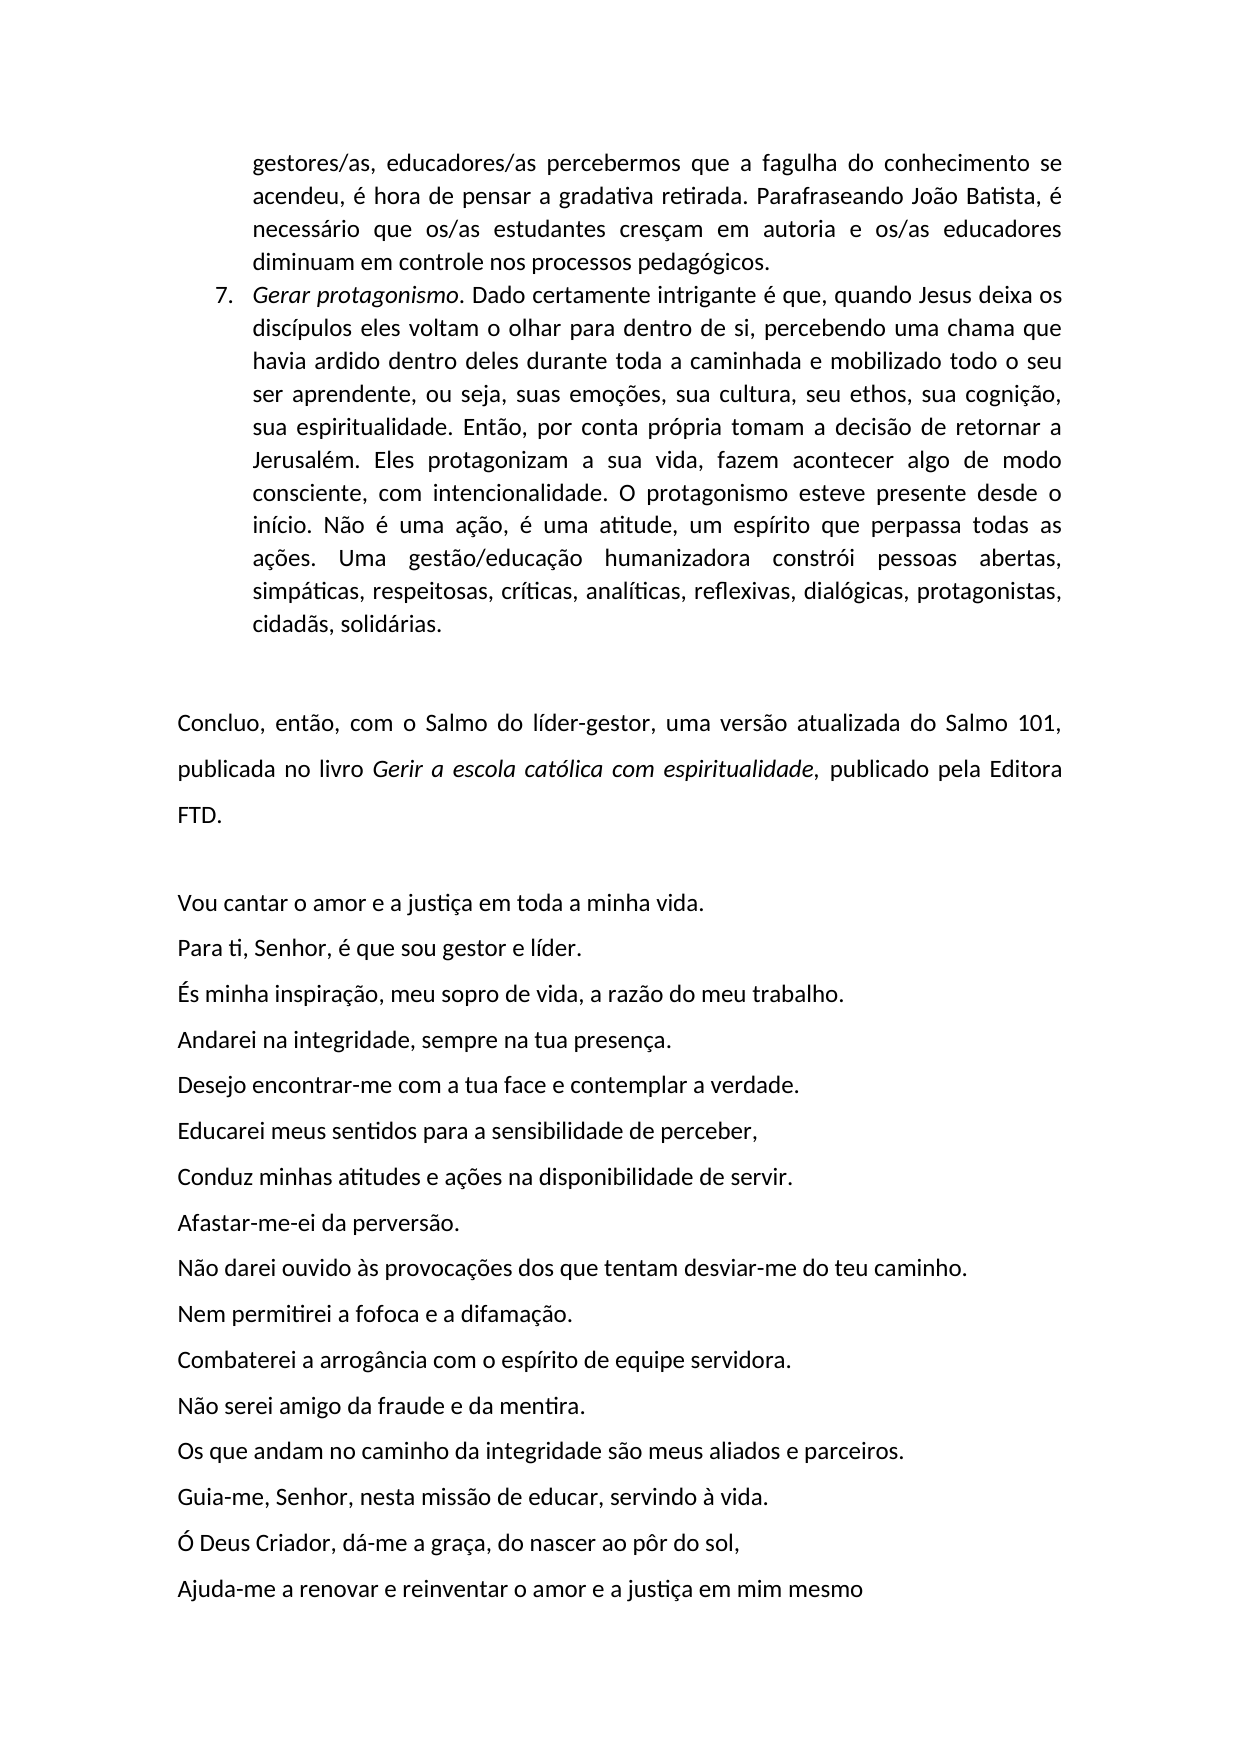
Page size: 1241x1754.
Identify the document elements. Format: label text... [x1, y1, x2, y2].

text Educarei meus sentidos para a sensibilidade de perceber, [177, 1115, 1063, 1146]
text Ó Deus Criador, dá-me a graça, do nascer ao pôr do sol, [177, 1527, 1063, 1557]
text Não darei ouvido às provocações dos que tentam desviar-me do teu caminho. [177, 1253, 1063, 1283]
text Desejo encontrar-me com a tua face e contemplar a verdade. [177, 1070, 1063, 1100]
text És minha inspiração, meu sopro de vida, a razão do meu trabalho. [177, 978, 1063, 1009]
text Para ti, Senhor, é que sou gestor e líder. [177, 932, 1063, 963]
text Guia-me, Senhor, nesta missão de educar, servindo à vida. [177, 1481, 1063, 1512]
list Gerar protagonismo. Dado certamente intrigante é que, quando Jesus deixa os discípulos eles voltam o olhar para dentro de si, percebendo uma chama que havia ardido dentro deles durante toda a caminhada e mobilizado todo o seu ser aprendente, ou seja, suas emoções, sua cultura, seu ethos, sua cognição, sua espiritualidade. Então, por conta própria tomam a decisão de retornar a Jerusalém. Eles protagonizam a sua vida, fazem acontecer algo de modo consciente, com intencionalidade. O protagonismo esteve presente desde o início. Não é uma ação, é uma atitude, um espírito que perpassa todas as ações. Uma gestão/educação humanizadora constrói pessoas abertas, simpáticas, respeitosas, críticas, analíticas, reflexivas, dialógicas, protagonistas, cidadãs, solidárias. [215, 279, 1063, 639]
text Combaterei a arrogância com o espírito de equipe servidora. [177, 1344, 1063, 1374]
text Andarei na integridade, sempre na tua presença. [177, 1024, 1063, 1054]
text Ajuda-me a renovar e reinventar o amor e a justiça em mim mesmo [177, 1573, 1063, 1603]
text Os que andam no caminho da integridade são meus aliados e parceiros. [177, 1436, 1063, 1466]
text Afastar-me-ei da perversão. [177, 1207, 1063, 1237]
text Vou cantar o amor e a justiça em toda a minha vida. [177, 887, 1063, 917]
text Conduz minhas atitudes e ações na disponibilidade de servir. [177, 1161, 1063, 1192]
text Não serei amigo da fraude e da mentira. [177, 1390, 1063, 1420]
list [215, 148, 1063, 277]
text Concluo, então, com o Salmo do líder-gestor, uma versão atualizada do Salmo 101, publicada no livro Gerir a escola católica com espiritualidade, publicado pela Editora FTD. [177, 708, 1063, 829]
text Nem permitirei a fofoca e a difamação. [177, 1298, 1063, 1329]
